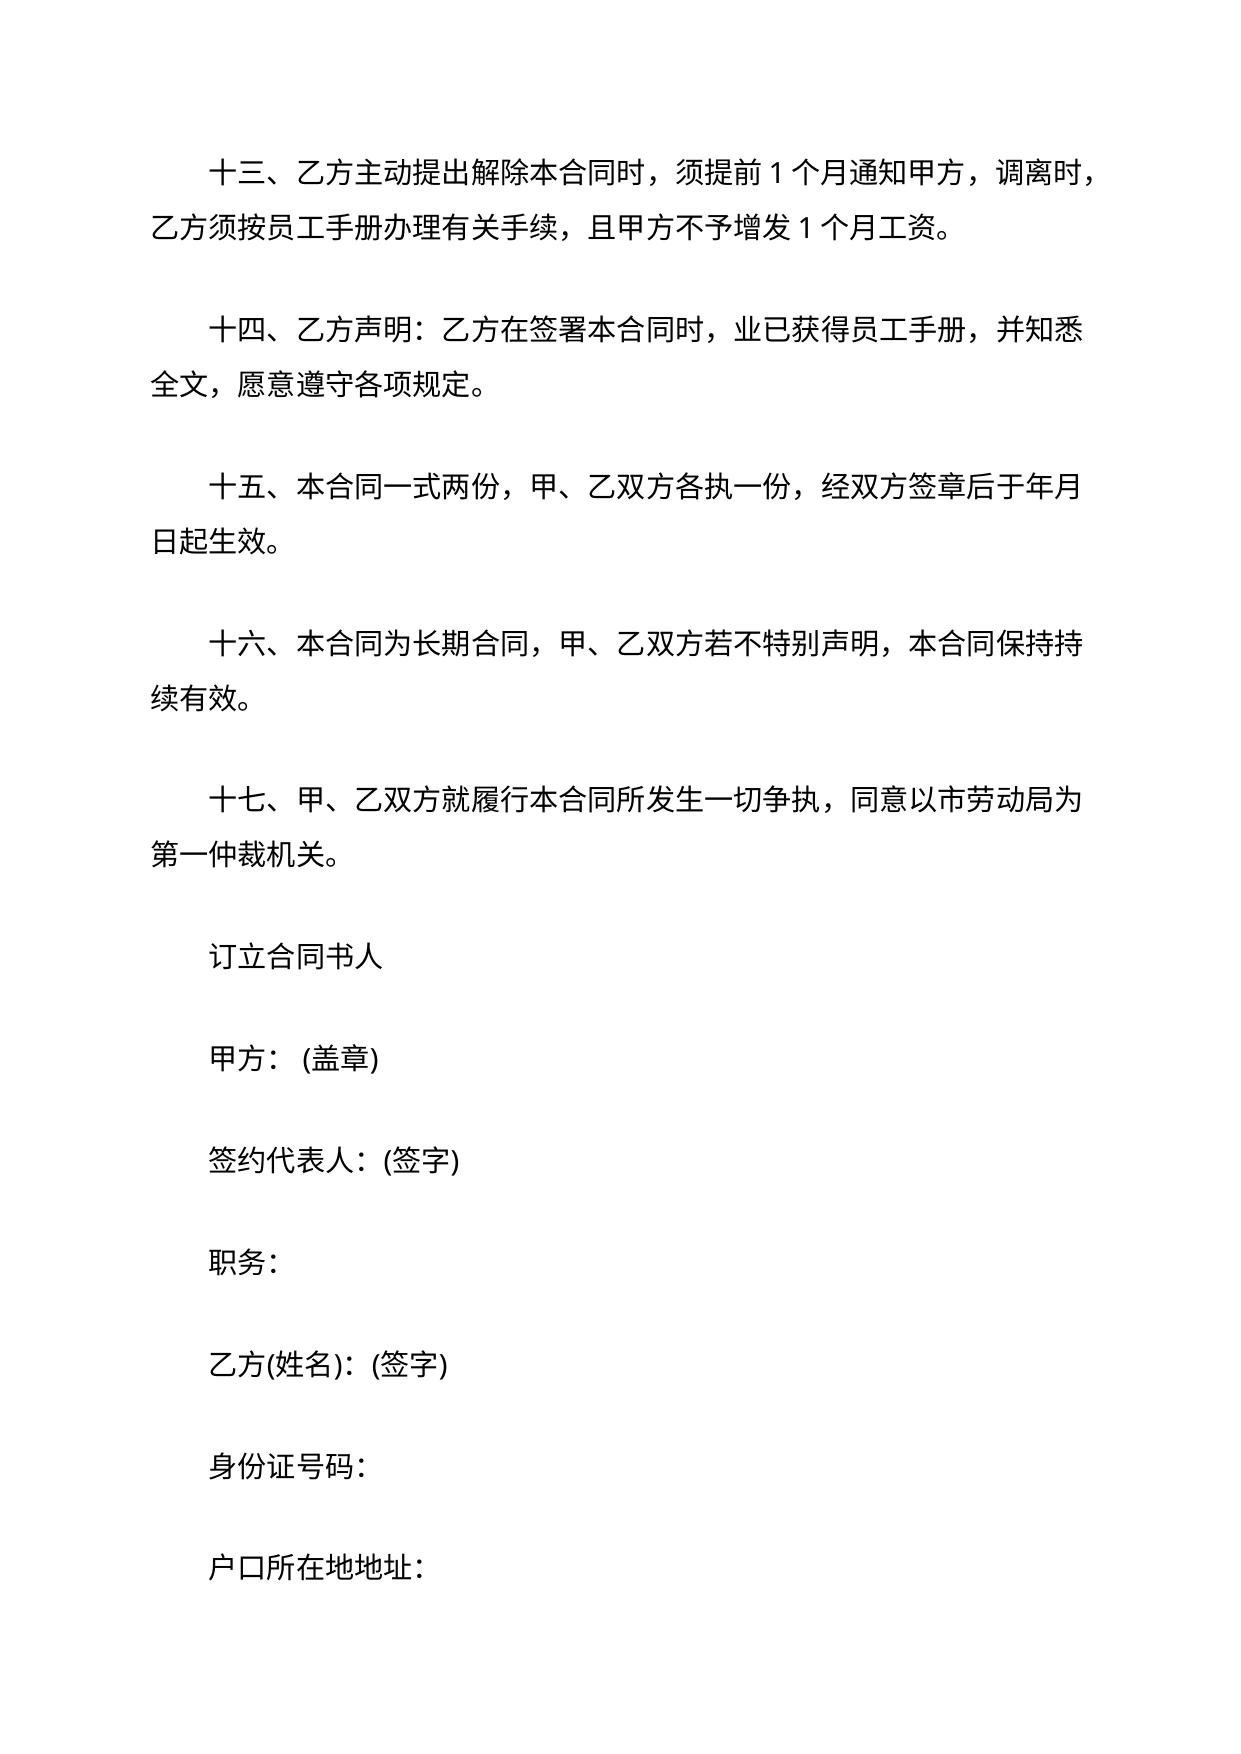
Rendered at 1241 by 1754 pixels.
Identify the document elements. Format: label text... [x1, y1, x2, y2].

text 签约代表人：(签字) [150, 1137, 1090, 1180]
text 乙方(姓名)：(签字) [150, 1341, 1090, 1383]
text 订立合同书人 [150, 934, 1090, 976]
text 户口所在地地址： [150, 1545, 1090, 1587]
text 十四、乙方声明：乙方在签署本合同时，业已获得员工手册，并知悉全文，愿意遵守各项规定。 [150, 307, 1090, 404]
text 职务： [150, 1239, 1090, 1282]
text 甲方： (盖章) [150, 1035, 1090, 1078]
text 十七、甲、乙双方就履行本合同所发生一切争执，同意以市劳动局为第一仲裁机关。 [150, 777, 1090, 874]
text 身份证号码： [150, 1443, 1090, 1485]
text 十五、本合同一式两份，甲、乙双方各执一份，经双方签章后于年月日起生效。 [150, 464, 1090, 561]
text 十六、本合同为长期合同，甲、乙双方若不特别声明，本合同保持持续有效。 [150, 620, 1090, 717]
text 十三、乙方主动提出解除本合同时，须提前1个月通知甲方，调离时，乙方须按员工手册办理有关手续，且甲方不予增发1个月工资。 [150, 150, 1090, 247]
